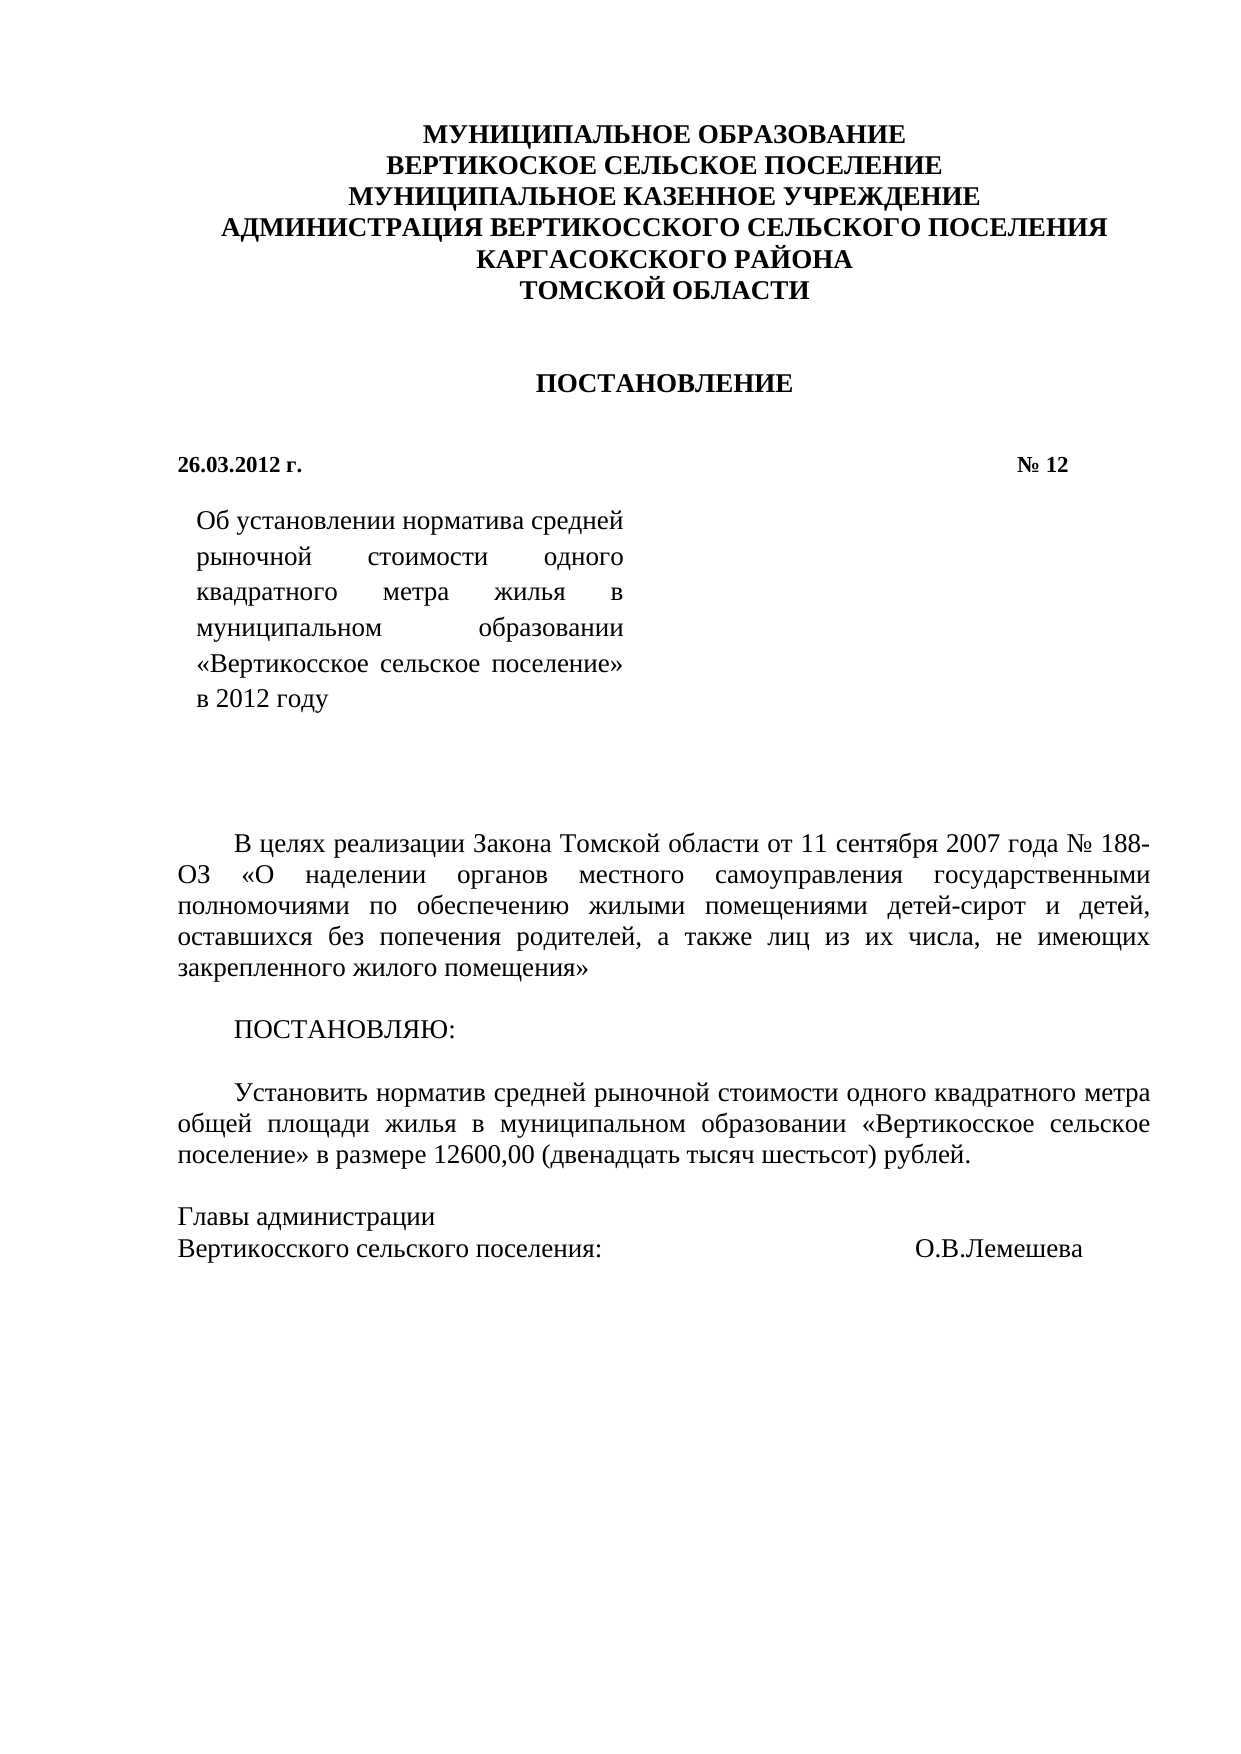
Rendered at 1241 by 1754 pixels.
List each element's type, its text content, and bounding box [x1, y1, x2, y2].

title ТОМСКОЙ ОБЛАСТИ [177, 274, 1152, 305]
text Вертикосского сельского поселения: О.В.Лемешева [177, 1232, 1152, 1263]
title ВЕРТИКОСКОЕ СЕЛЬСКОЕ ПОСЕЛЕНИЕ [177, 149, 1152, 180]
title МУНИЦИПАЛЬНОЕ КАЗЕННОЕ УЧРЕЖДЕНИЕ [177, 180, 1152, 212]
text Установить норматив средней рыночной стоимости одного квадратного метра общей площади жилья в муниципальном образовании «Вертикосское сельское поселение» в размере 12600,00 (двенадцать тысяч шестьсот) рублей. [177, 1076, 1152, 1169]
title МУНИЦИПАЛЬНОЕ ОБРАЗОВАНИЕ [177, 118, 1152, 149]
text Главы администрации [177, 1201, 1152, 1232]
title ПОСТАНОВЛЕНИЕ [177, 367, 1152, 398]
table_header Об установлении норматива средней рыночной стоимости одного квадратного метра жилья в муниципальном образовании «Вертикосское сельское поселение» в 2012 году [177, 504, 635, 796]
title КАРГАСОКСКОГО РАЙОНА [177, 243, 1152, 274]
title АДМИНИСТРАЦИЯ ВЕРТИКОССКОГО СЕЛЬСКОГО ПОСЕЛЕНИЯ [177, 212, 1152, 243]
text В целях реализации Закона Томской области от 11 сентября 2007 года № 188-ОЗ «О наделении органов местного самоуправления государственными полномочиями по обеспечению жилыми помещениями детей-сирот и детей, оставшихся без попечения родителей, а также лиц из их числа, не имеющих закрепленного жилого помещения» [177, 827, 1152, 982]
title 26.03.2012 г. № 12 [177, 451, 1152, 477]
text ПОСТАНОВЛЯЮ: [177, 1014, 1152, 1045]
